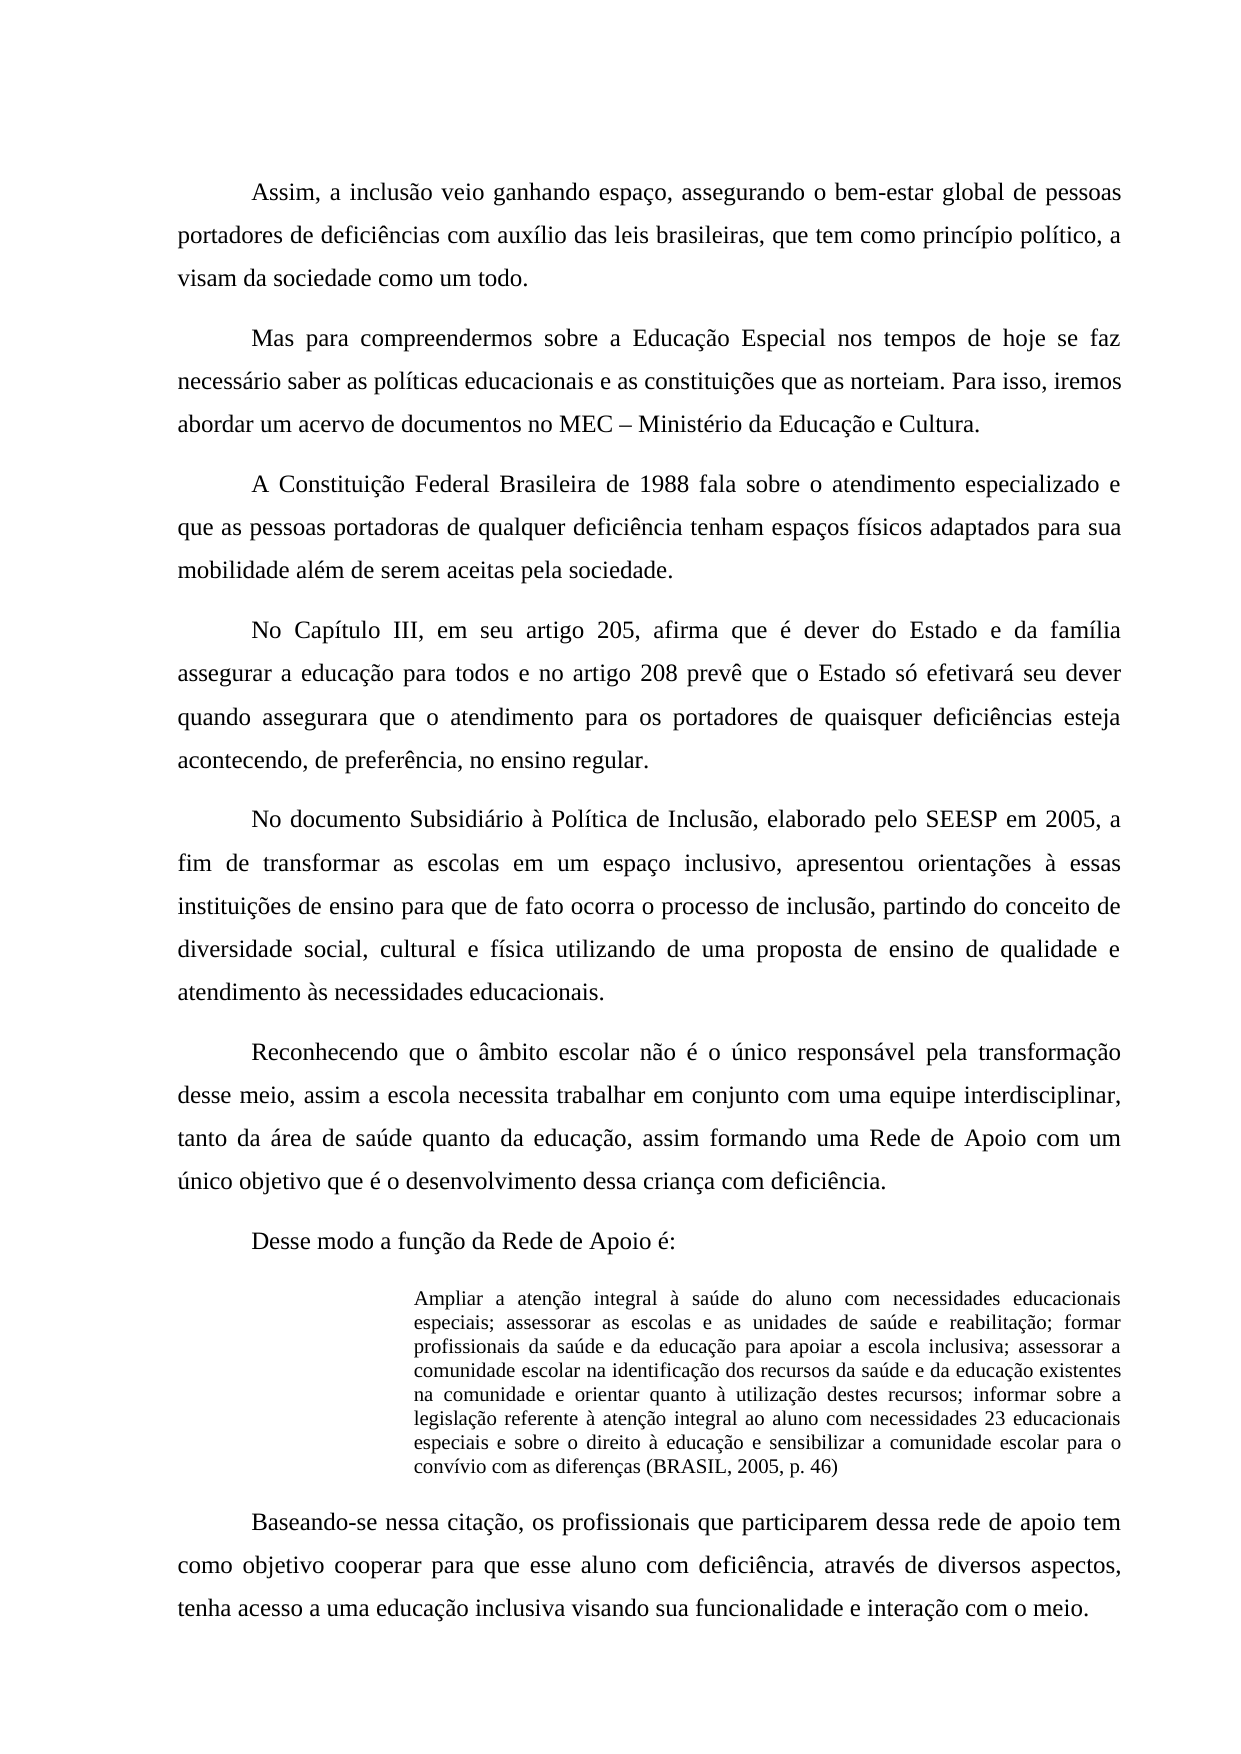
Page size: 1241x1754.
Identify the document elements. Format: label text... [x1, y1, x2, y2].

text No documento Subsidiário à Política de Inclusão, elaborado pelo SEESP em 2005, a fim de transformar as escolas em um espaço inclusivo, apresentou orientações à essas instituições de ensino para que de fato ocorra o processo de inclusão, partindo do conceito de diversidade social, cultural e física utilizando de uma proposta de ensino de qualidade e atendimento às necessidades educacionais. [177, 804, 1122, 1006]
text No Capítulo III, em seu artigo 205, afirma que é dever do Estado e da família assegurar a educação para todos e no artigo 208 prevê que o Estado só efetivará seu dever quando assegurara que o atendimento para os portadores de quaisquer deficiências esteja acontecendo, de preferência, no ensino regular. [177, 615, 1122, 773]
text Assim, a inclusão veio ganhando espaço, assegurando o bem-estar global de pessoas portadores de deficiências com auxílio das leis brasileiras, que tem como princípio político, a visam da sociedade como um todo. [177, 177, 1122, 292]
text Desse modo a função da Rede de Apoio é: [177, 1226, 1122, 1255]
text Ampliar a atenção integral à saúde do aluno com necessidades educacionais especiais; assessorar as escolas e as unidades de saúde e reabilitação; formar profissionais da saúde e da educação para apoiar a escola inclusiva; assessorar a comunidade escolar na identificação dos recursos da saúde e da educação existentes na comunidade e orientar quanto à utilização destes recursos; informar sobre a legislação referente à atenção integral ao aluno com necessidades 23 educacionais especiais e sobre o direito à educação e sensibilizar a comunidade escolar para o convívio com as diferenças (BRASIL, 2005, p. 46) [413, 1286, 1122, 1478]
text Baseando-se nessa citação, os profissionais que participarem dessa rede de apoio tem como objetivo cooperar para que esse aluno com deficiência, através de diversos aspectos, tenha acesso a uma educação inclusiva visando sua funcionalidade e interação com o meio. [177, 1507, 1122, 1622]
text Mas para compreendermos sobre a Educação Especial nos tempos de hoje se faz necessário saber as políticas educacionais e as constituições que as norteiam. Para isso, iremos abordar um acervo de documentos no MEC – Ministério da Educação e Cultura. [177, 323, 1122, 438]
text Reconhecendo que o âmbito escolar não é o único responsável pela transformação desse meio, assim a escola necessita trabalhar em conjunto com uma equipe interdisciplinar, tanto da área de saúde quanto da educação, assim formando uma Rede de Apoio com um único objetivo que é o desenvolvimento dessa criança com deficiência. [177, 1037, 1122, 1195]
text A Constituição Federal Brasileira de 1988 fala sobre o atendimento especializado e que as pessoas portadoras de qualquer deficiência tenham espaços físicos adaptados para sua mobilidade além de serem aceitas pela sociedade. [177, 469, 1122, 584]
